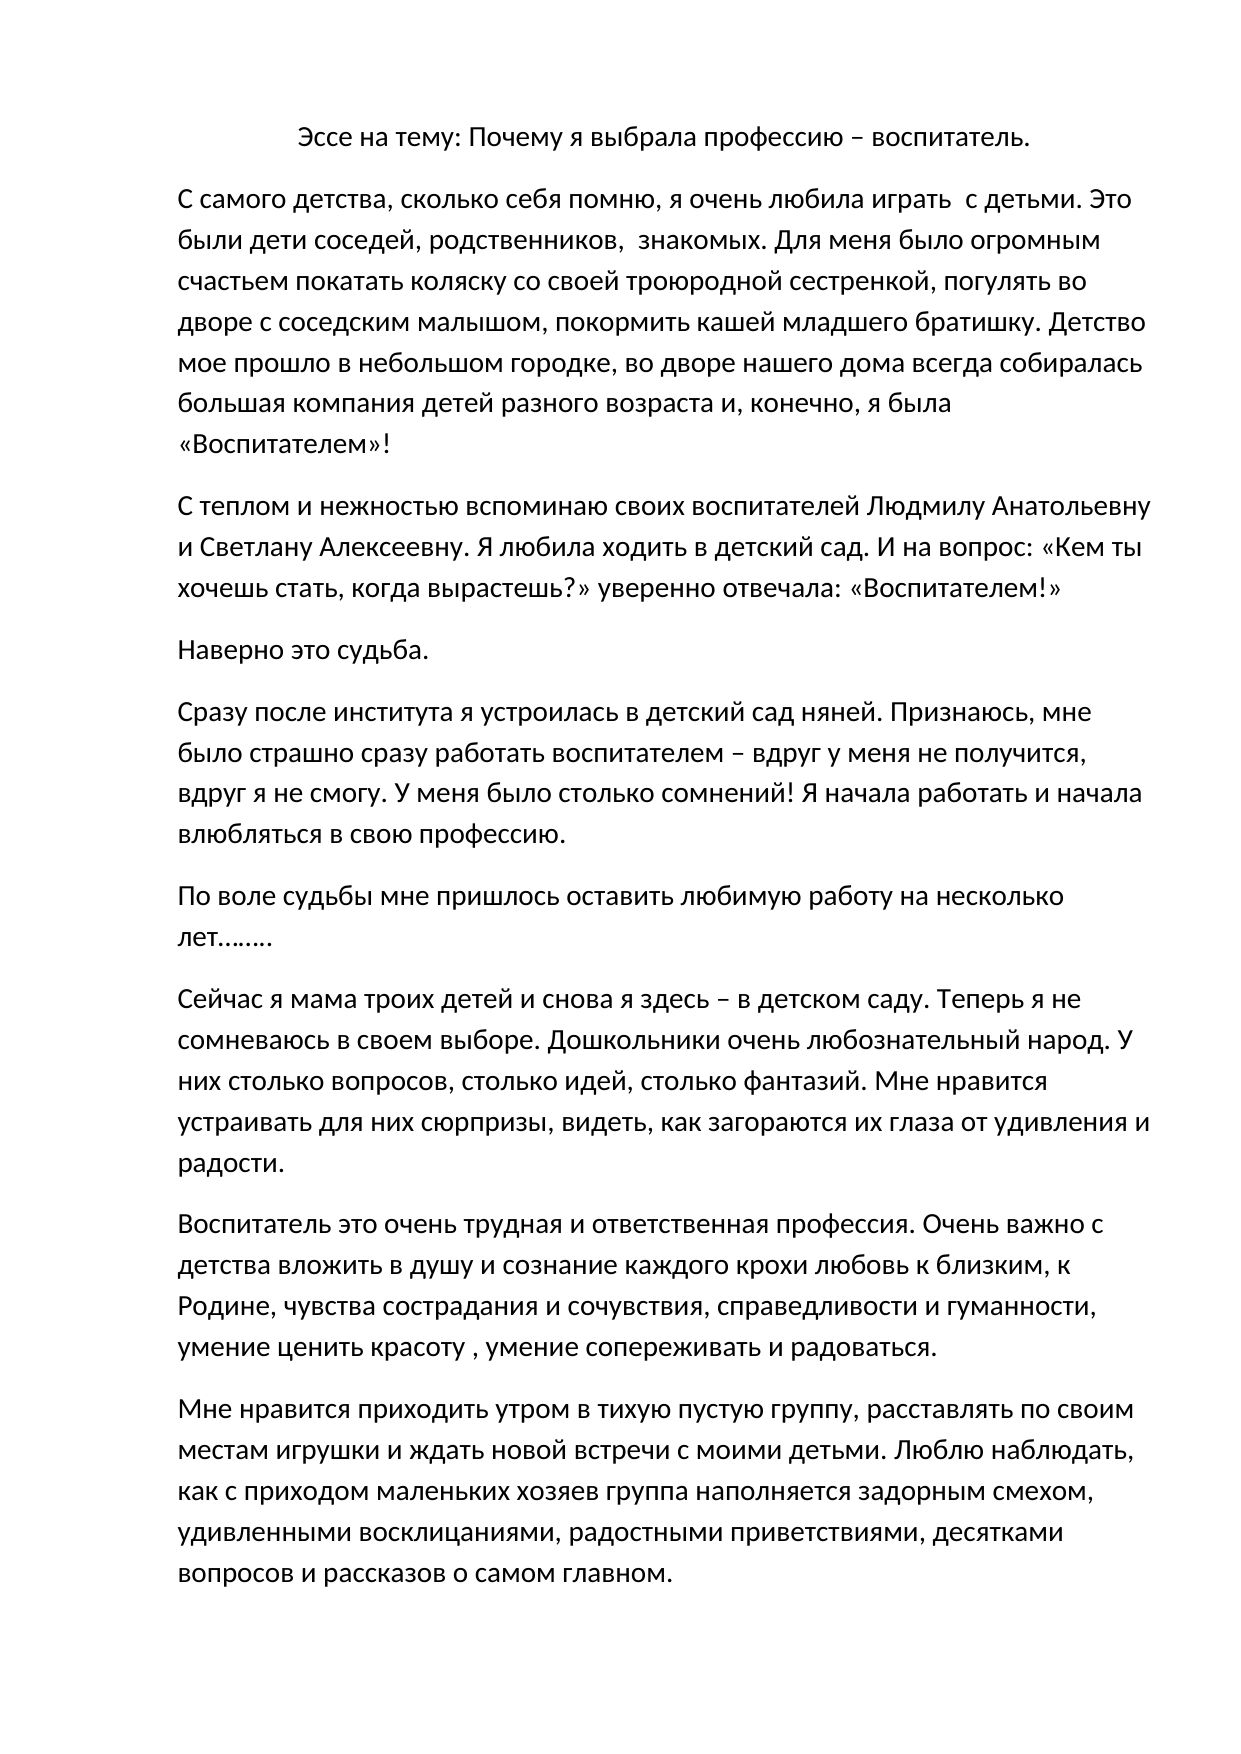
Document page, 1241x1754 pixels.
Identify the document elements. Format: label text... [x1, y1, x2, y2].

text Мне нравится приходить утром в тихую пустую группу, расставлять по своим местам игрушки и ждать новой встречи с моими детьми. Люблю наблюдать, как с приходом маленьких хозяев группа наполняется задорным смехом, удивленными восклицаниями, радостными приветствиями, десятками вопросов и рассказов о самом главном. [177, 1390, 1152, 1589]
text Эссе на тему: Почему я выбрала профессию – воспитатель. [177, 118, 1152, 154]
text Сейчас я мама троих детей и снова я здесь – в детском саду. Теперь я не сомневаюсь в своем выборе. Дошкольники очень любознательный народ. У них столько вопросов, столько идей, столько фантазий. Мне нравится устраивать для них сюрпризы, видеть, как загораются их глаза от удивления и радости. [177, 980, 1152, 1179]
text Наверно это судьба. [177, 631, 1152, 667]
text С самого детства, сколько себя помню, я очень любила играть с детьми. Это были дети соседей, родственников, знакомых. Для меня было огромным счастьем покатать коляску со своей троюродной сестренкой, погулять во дворе с соседским малышом, покормить кашей младшего братишку. Детство мое прошло в небольшом городке, во дворе нашего дома всегда собиралась большая компания детей разного возраста и, конечно, я была «Воспитателем»! [177, 180, 1152, 461]
text Воспитатель это очень трудная и ответственная профессия. Очень важно с детства вложить в душу и сознание каждого крохи любовь к близким, к Родине, чувства сострадания и сочувствия, справедливости и гуманности, умение ценить красоту , умение сопереживать и радоваться. [177, 1206, 1152, 1364]
text По воле судьбы мне пришлось оставить любимую работу на несколько лет…….. [177, 877, 1152, 954]
text С теплом и нежностью вспоминаю своих воспитателей Людмилу Анатольевну и Светлану Алексеевну. Я любила ходить в детский сад. И на вопрос: «Кем ты хочешь стать, когда вырастешь?» уверенно отвечала: «Воспитателем!» [177, 487, 1152, 605]
text Сразу после института я устроилась в детский сад няней. Признаюсь, мне было страшно сразу работать воспитателем – вдруг у меня не получится, вдруг я не смогу. У меня было столько сомнений! Я начала работать и начала влюбляться в свою профессию. [177, 693, 1152, 851]
